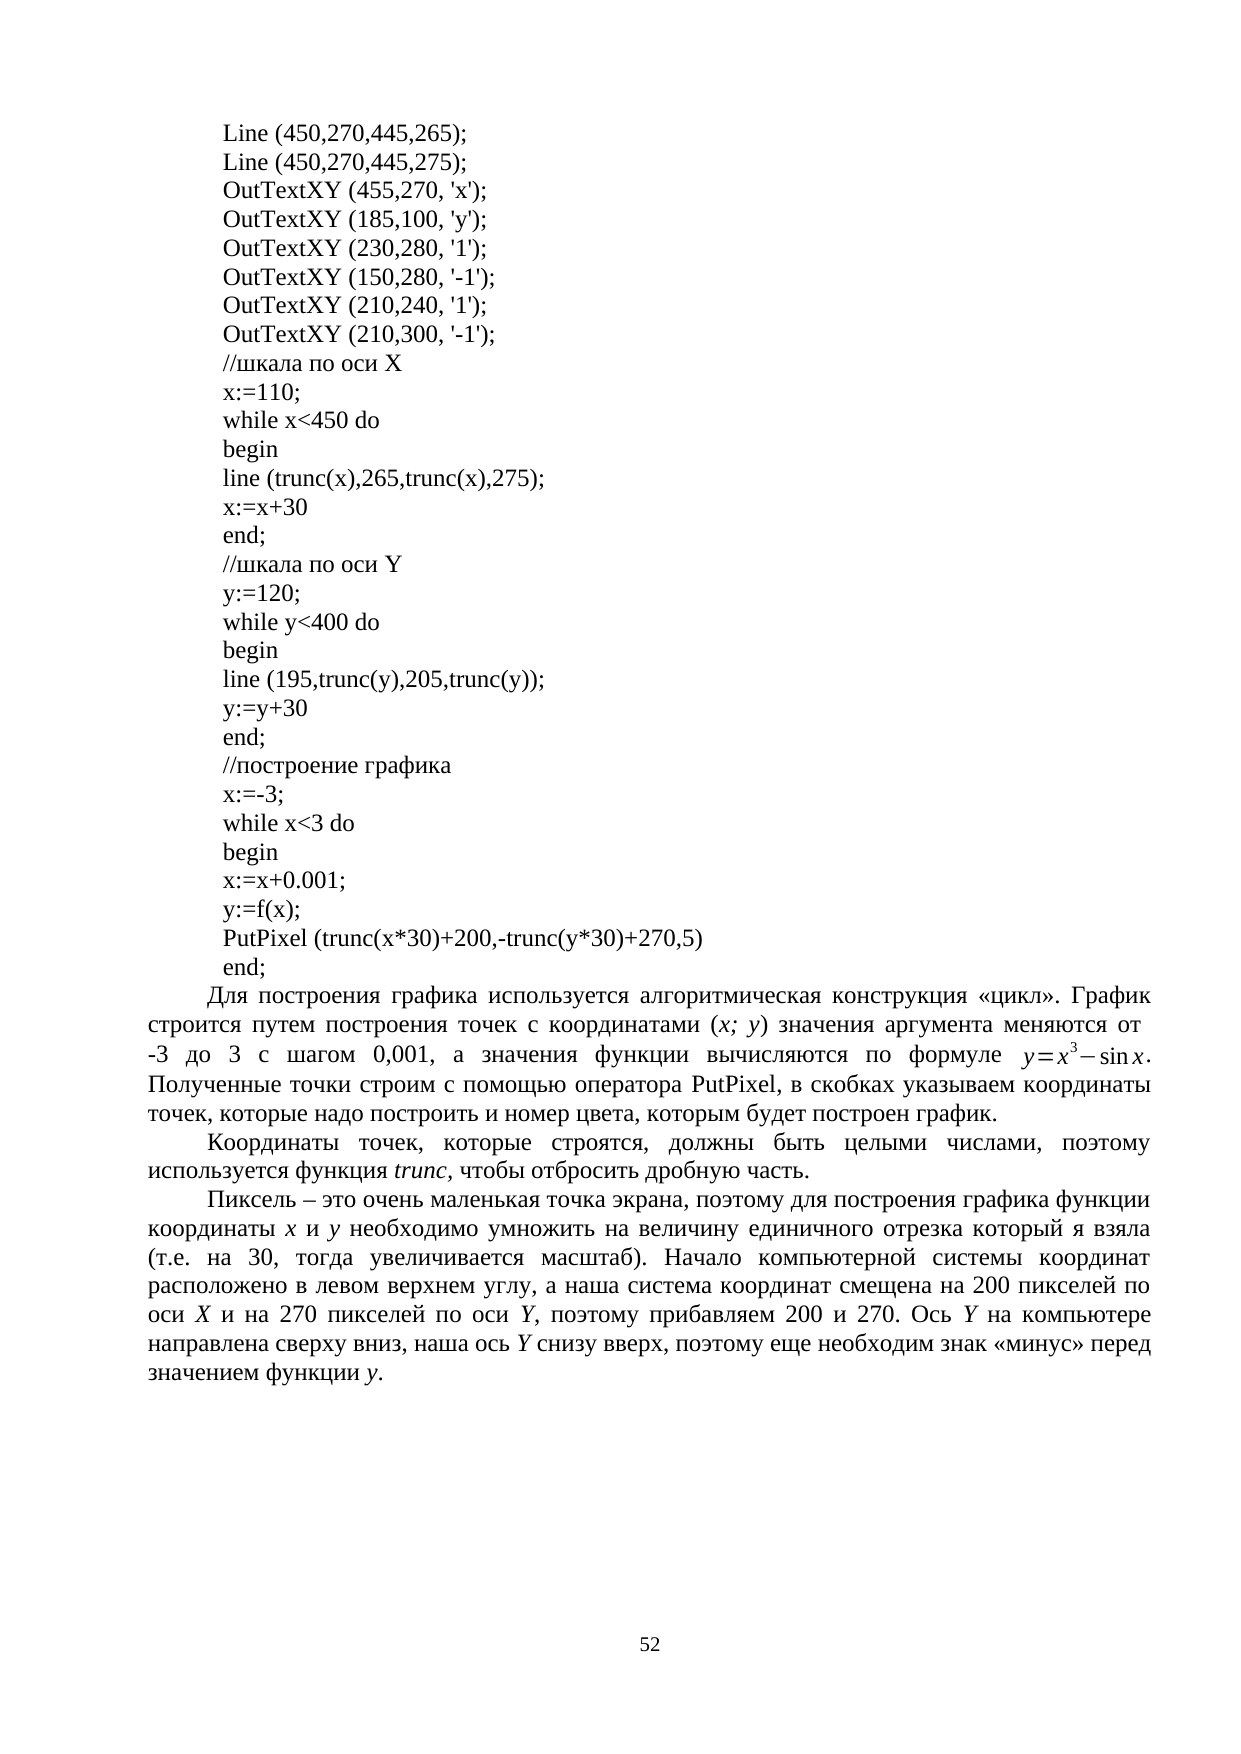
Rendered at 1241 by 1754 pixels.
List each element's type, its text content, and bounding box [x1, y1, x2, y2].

list begin [223, 837, 1152, 866]
list OutTextXY (150,280, '-1'); [223, 262, 1152, 291]
list end; [223, 952, 1152, 981]
list OutTextXY (210,300, '-1'); [223, 319, 1152, 348]
list Line (450,270,445,265); [223, 118, 1152, 147]
list Line (450,270,445,275); [223, 147, 1152, 176]
text Координаты точек, которые строятся, должны быть целыми числами, поэтому используется функция trunc, чтобы отбросить дробную часть. [148, 1127, 1152, 1184]
list end; [223, 722, 1152, 751]
list begin [223, 636, 1152, 664]
list x:=x+0.001; [223, 866, 1152, 894]
list line (trunc(x),265,trunc(x),275); [223, 463, 1152, 492]
text Пиксель – это очень маленькая точка экрана, поэтому для построения графика функции координаты х и y необходимо умножить на величину единичного отрезка который я взяла (т.е. на 30, тогда увеличивается масштаб). Начало компьютерной системы координат расположено в левом верхнем углу, а наша система координат смещена на 200 пикселей по оси Х и на 270 пикселей по оси Y, поэтому прибавляем 200 и 270. Ось Y на компьютере направлена сверху вниз, наша ось Y снизу вверх, поэтому еще необходим знак «минус» перед значением функции y. [148, 1184, 1152, 1386]
list y:=f(x); [223, 894, 1152, 923]
list while x<450 do [223, 406, 1152, 434]
list while y<400 do [223, 607, 1152, 636]
list OutTextXY (210,240, '1'); [223, 291, 1152, 319]
list OutTextXY (230,280, '1'); [223, 233, 1152, 262]
list //шкала по оси Y [223, 549, 1152, 578]
list x:=x+30 [223, 492, 1152, 521]
list y:=120; [223, 578, 1152, 607]
list begin [223, 434, 1152, 463]
list end; [223, 521, 1152, 549]
list y:=y+30 [223, 693, 1152, 722]
list OutTextXY (185,100, 'y'); [223, 204, 1152, 233]
list PutPixel (trunc(x*30)+200,-trunc(y*30)+270,5) [223, 923, 1152, 952]
text Для построения графика используется алгоритмическая конструкция «цикл». График строится путем построения точек с координатами (х; у) значения аргумента меняются от -3 до 3 с шагом 0,001, а значения функции вычисляются по формуле . Полученные точки строим с помощью оператора PutPixel, в скобках указываем координаты точек, которые надо построить и номер цвета, которым будет построен график. [148, 981, 1152, 1127]
list //построение графика [223, 751, 1152, 779]
list while x<3 do [223, 808, 1152, 837]
list x:=110; [223, 377, 1152, 406]
list OutTextXY (455,270, 'x'); [223, 176, 1152, 204]
list x:=-3; [223, 779, 1152, 808]
list //шкала по оси Х [223, 348, 1152, 377]
list line (195,trunc(y),205,trunc(y)); [223, 664, 1152, 693]
